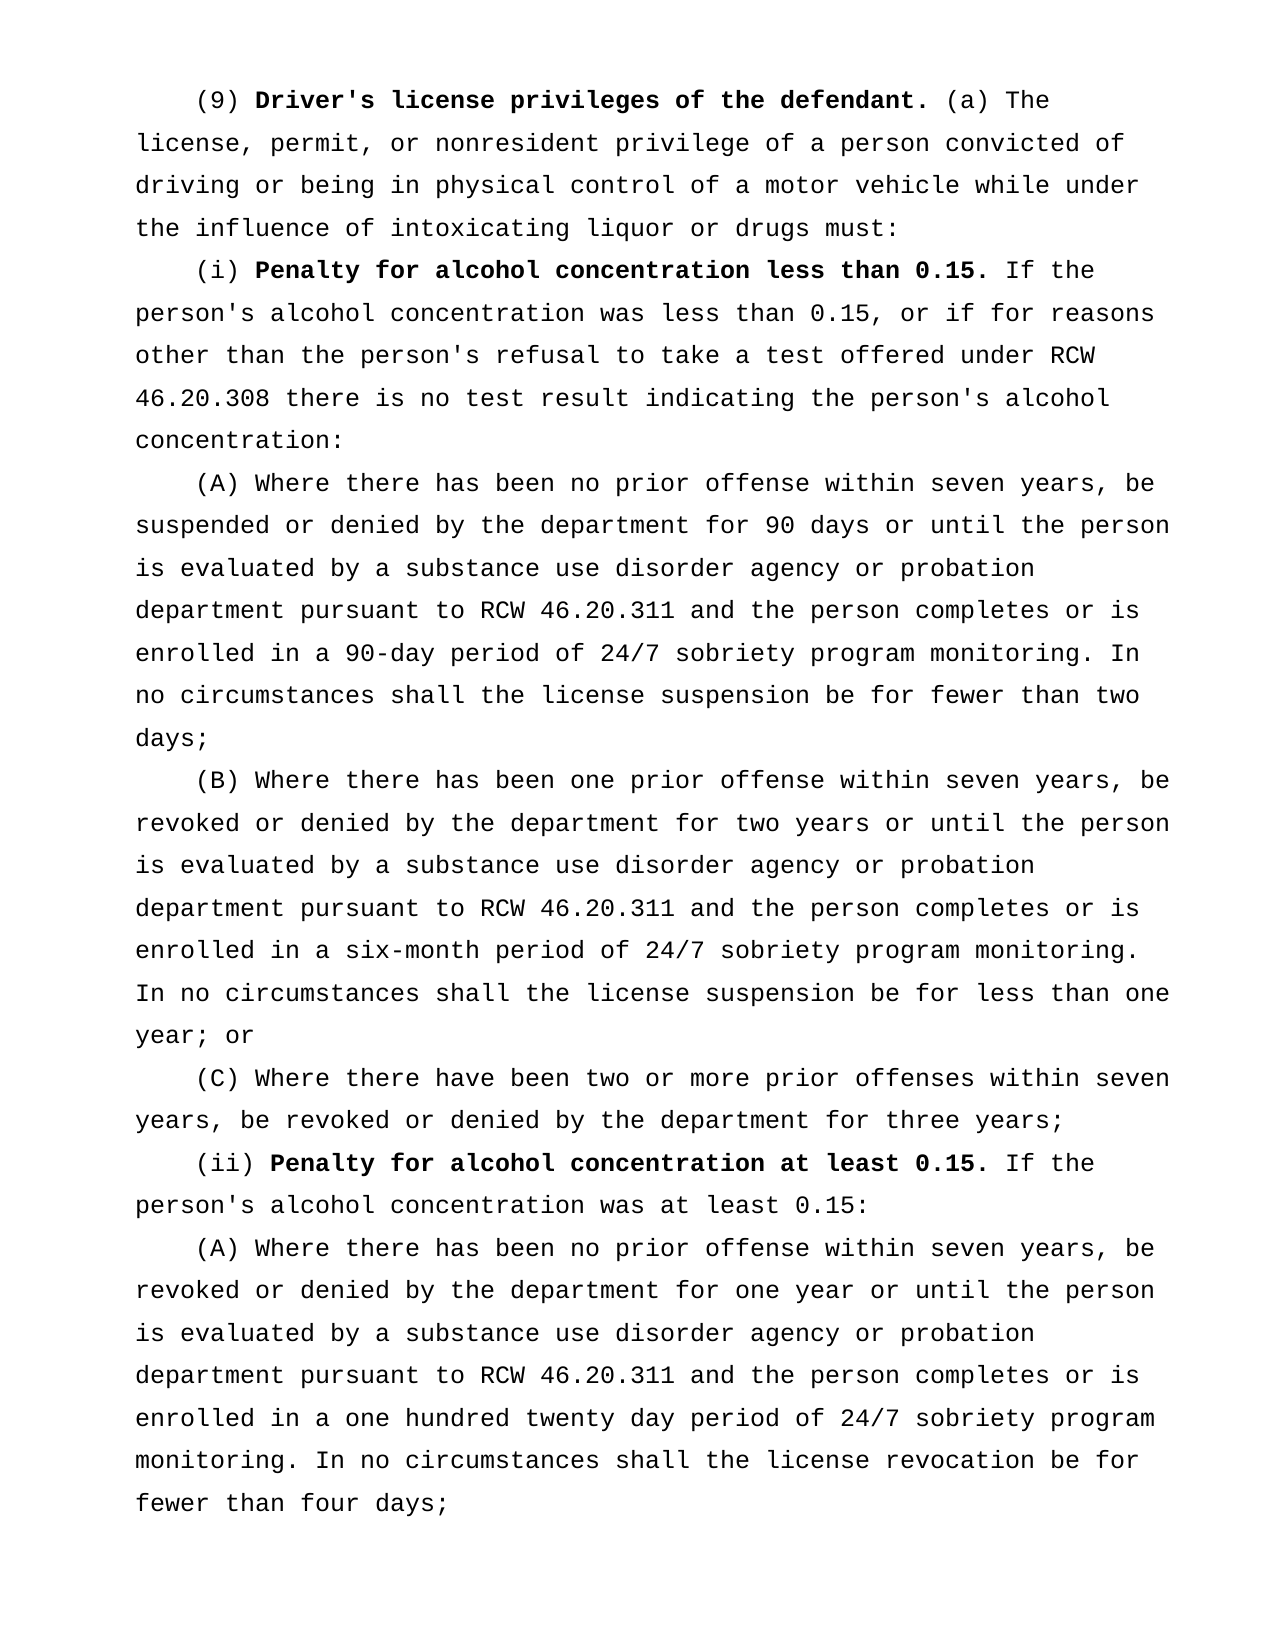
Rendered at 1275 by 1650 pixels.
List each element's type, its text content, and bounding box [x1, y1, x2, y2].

text (A) Where there has been no prior offense within seven years, be revoked or denied by the department for one year or until the person is evaluated by a substance use disorder agency or probation department pursuant to RCW 46.20.311 and the person completes or is enrolled in a one hundred twenty day period of 24/7 sobriety program monitoring. In no circumstances shall the license revocation be for fewer than four days; [135, 1222, 1170, 1520]
text (A) Where there has been no prior offense within seven years, be suspended or denied by the department for 90 days or until the person is evaluated by a substance use disorder agency or probation department pursuant to RCW 46.20.311 and the person completes or is enrolled in a 90-day period of 24/7 sobriety program monitoring. In no circumstances shall the license suspension be for fewer than two days; [135, 457, 1170, 755]
text (C) Where there have been two or more prior offenses within seven years, be revoked or denied by the department for three years; [135, 1052, 1170, 1137]
text (ii) Penalty for alcohol concentration at least 0.15. If the person's alcohol concentration was at least 0.15: [135, 1137, 1170, 1222]
text (B) Where there has been one prior offense within seven years, be revoked or denied by the department for two years or until the person is evaluated by a substance use disorder agency or probation department pursuant to RCW 46.20.311 and the person completes or is enrolled in a six-month period of 24/7 sobriety program monitoring. In no circumstances shall the license suspension be for less than one year; or [135, 755, 1170, 1052]
text (i) Penalty for alcohol concentration less than 0.15. If the person's alcohol concentration was less than 0.15, or if for reasons other than the person's refusal to take a test offered under RCW 46.20.308 there is no test result indicating the person's alcohol concentration: [135, 245, 1170, 457]
text (9) Driver's license privileges of the defendant. (a) The license, permit, or nonresident privilege of a person convicted of driving or being in physical control of a motor vehicle while under the influence of intoxicating liquor or drugs must: [135, 75, 1170, 245]
